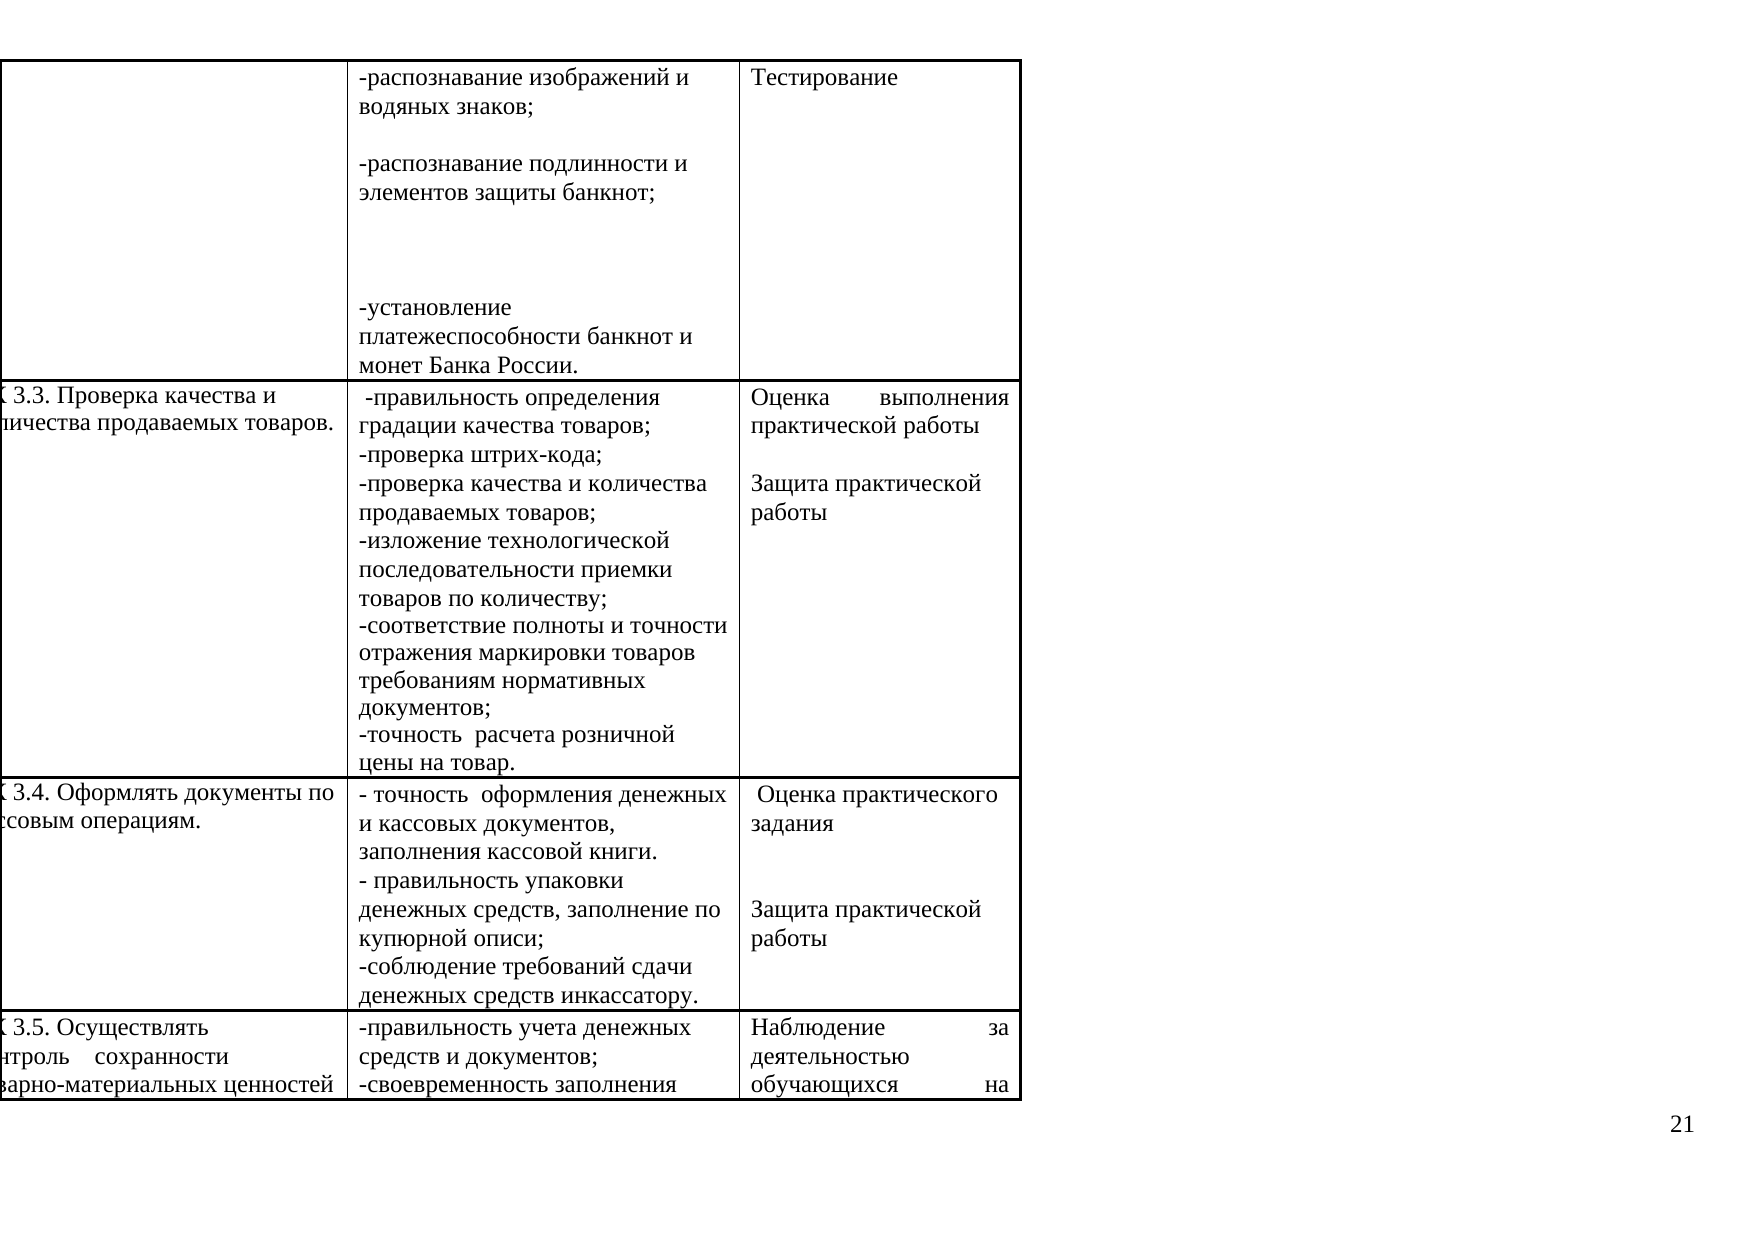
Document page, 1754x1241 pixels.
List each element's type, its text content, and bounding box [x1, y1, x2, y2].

table_cell ПК 3.4. Оформлять документы по кассовым операциям. [2, 779, 347, 1009]
table_cell ПК 3.3. Проверка качества и количества продаваемых товаров. [2, 382, 347, 776]
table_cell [348, 62, 739, 378]
table_cell - точность оформления денежных и кассовых документов, заполнения кассовой книги. - правильность упаковки денежных средств, заполнение по купюрной описи; -соблюдение требований сдачи денежных средств инкассатору. [348, 779, 739, 1009]
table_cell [348, 1012, 739, 1098]
table_cell -правильность определения градации качества товаров; -проверка штрих-кода; -проверка качества и количества продаваемых товаров; -изложение технологической последовательности приемки товаров по количеству; -соответствие полноты и точности отражения маркировки товаров требованиям нормативных документов; -точность расчета розничной цены на товар. [348, 382, 739, 776]
table_cell Оценка выполнения практической работы Защита практической работы [740, 382, 1019, 776]
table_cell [740, 62, 1019, 378]
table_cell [2, 62, 347, 378]
table_cell Оценка практического задания Защита практической работы [740, 779, 1019, 1009]
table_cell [740, 1012, 1019, 1098]
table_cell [2, 1012, 347, 1098]
